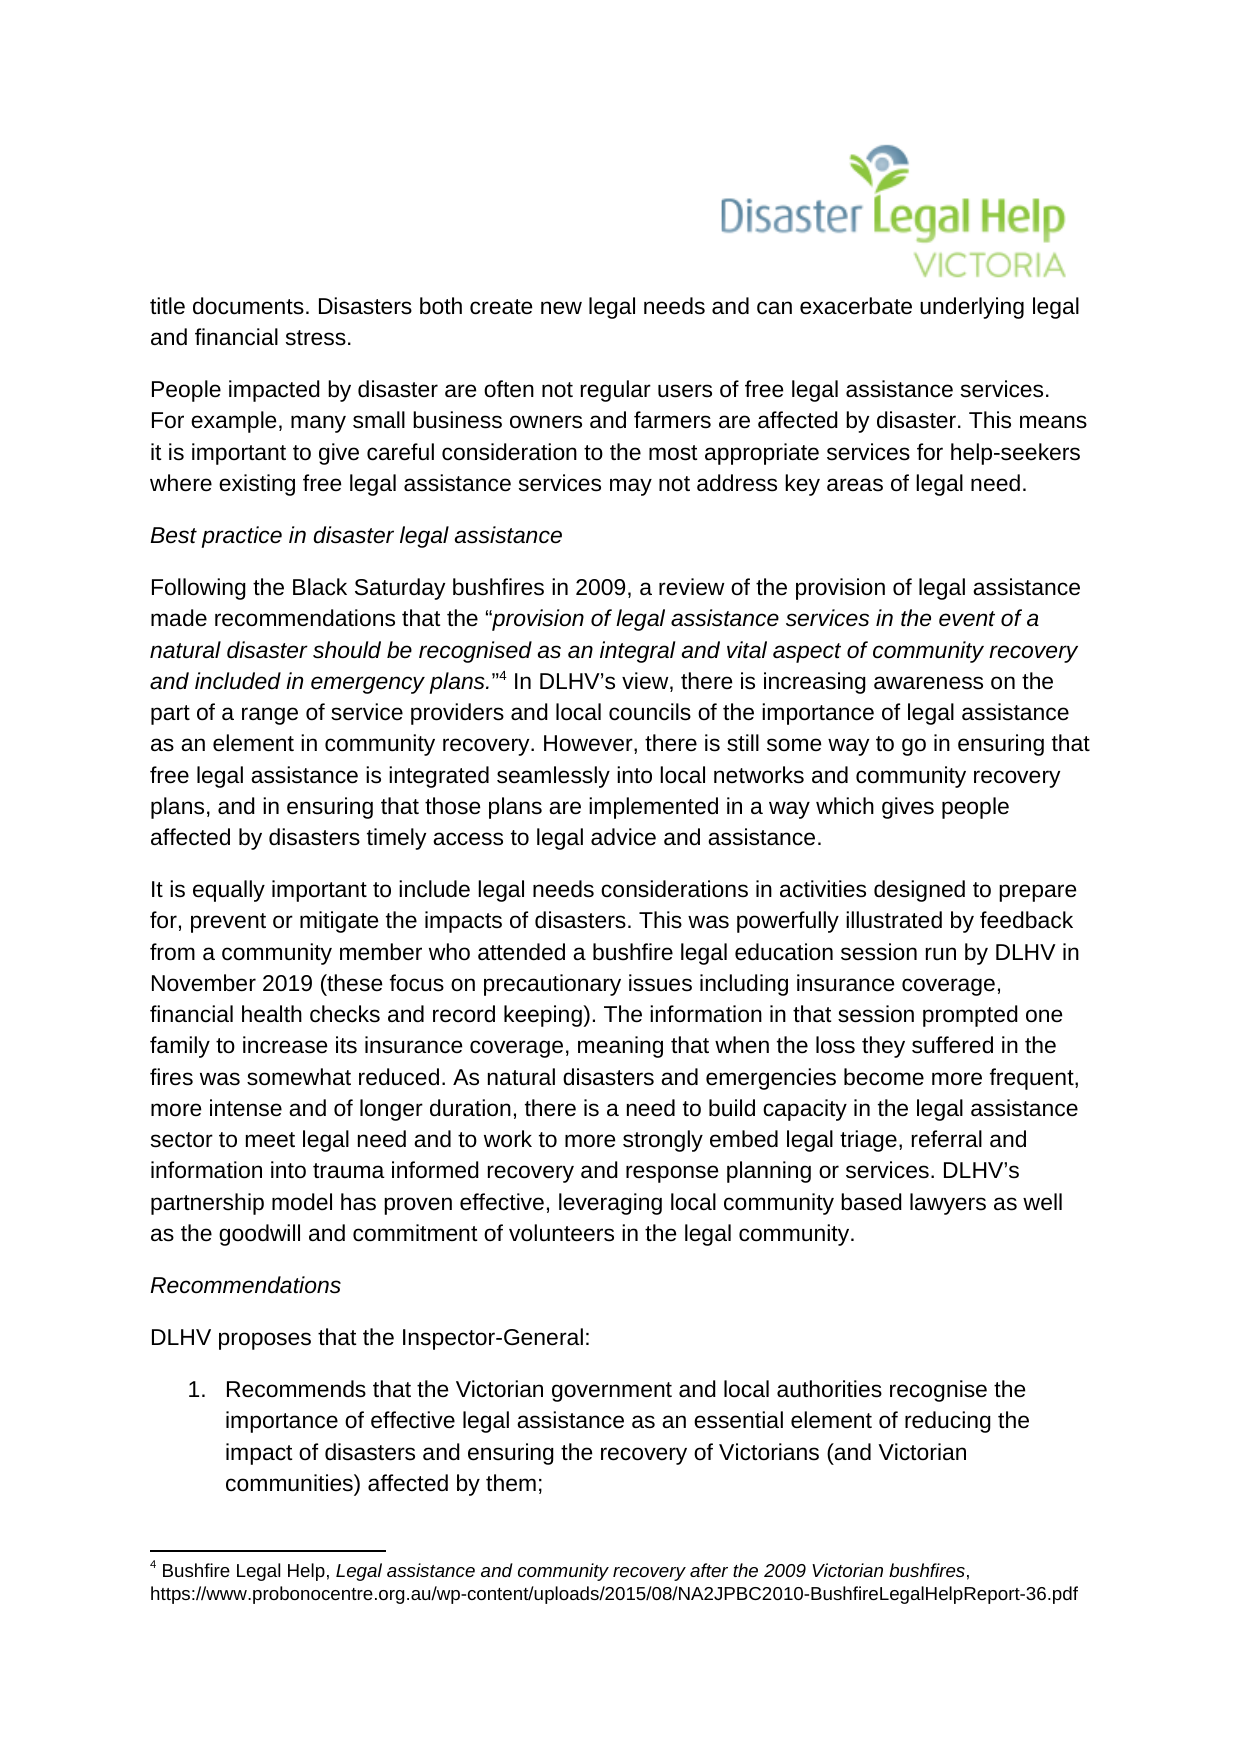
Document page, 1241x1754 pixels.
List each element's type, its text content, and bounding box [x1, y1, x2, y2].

picture [721, 73, 1091, 290]
text DLHV proposes that the Inspector-General: [150, 1321, 1090, 1352]
text Best practice in disaster legal assistance [150, 518, 1090, 550]
text It is equally important to include legal needs considerations in activities designed to prepare for, prevent or mitigate the impacts of disasters. This was powerfully illustrated by feedback from a community member who attended a bushfire legal education session run by DLHV in November 2019 (these focus on precautionary issues including insurance coverage, financial health checks and record keeping). The information in that session prompted one family to increase its insurance coverage, meaning that when the loss they suffered in the fires was somewhat reduced. As natural disasters and emergencies become more frequent, more intense and of longer duration, there is a need to build capacity in the legal assistance sector to meet legal need and to work to more strongly embed legal triage, referral and information into trauma informed recovery and response planning or services. DLHV’s partnership model has proven effective, leveraging local community based lawyers as well as the goodwill and commitment of volunteers in the legal community. [150, 873, 1090, 1248]
text Following the Black Saturday bushfires in 2009, a review of the provision of legal assistance made recommendations that the “provision of legal assistance services in the event of a natural disaster should be recognised as an integral and vital aspect of community recovery and included in emergency plans.” In DLHV’s view, there is increasing awareness on the part of a range of service providers and local councils of the importance of legal assistance as an element in community recovery. However, there is still some way to go in ensuring that free legal assistance is integrated seamlessly into local networks and community recovery plans, and in ensuring that those plans are implemented in a way which gives people affected by disasters timely access to legal advice and assistance. [150, 571, 1090, 852]
text People impacted by disaster are often not regular users of free legal assistance services. For example, many small business owners and farmers are affected by disaster. This means it is important to give careful consideration to the most appropriate services for help-seekers where existing free legal assistance services may not address key areas of legal need. [150, 373, 1090, 498]
list Recommends that the Victorian government and local authorities recognise the importance of effective legal assistance as an essential element of reducing the impact of disasters and ensuring the recovery of Victorians (and Victorian communities) affected by them; [187, 1373, 1090, 1498]
text Recommendations [150, 1268, 1090, 1300]
